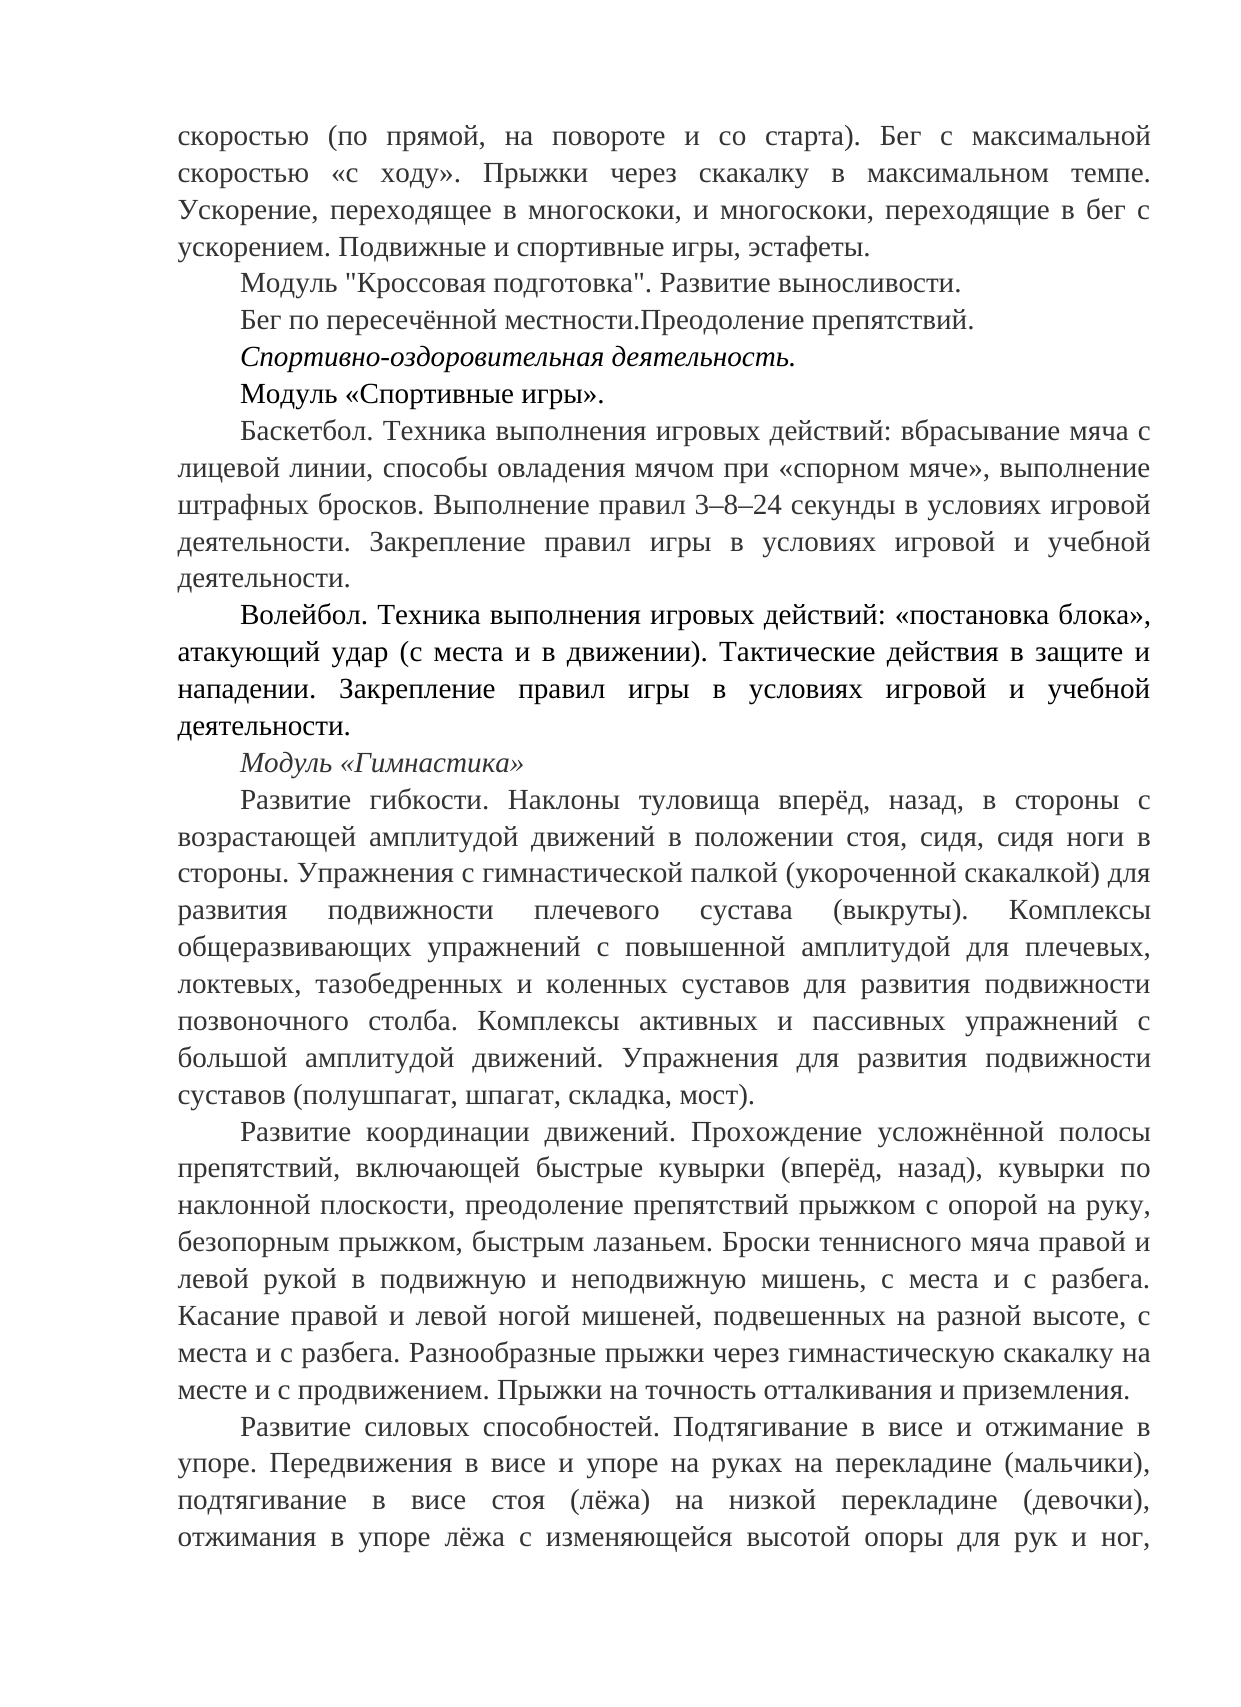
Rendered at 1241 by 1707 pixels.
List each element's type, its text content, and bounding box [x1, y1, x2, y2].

text Развитие гибкости. Наклоны туловища вперёд, назад, в стороны с возрастающей амплитудой движений в положении стоя, сидя, сидя ноги в стороны. Упражнения с гимнастической палкой (укороченной скакалкой) для развития подвижности плечевого сустава (выкруты). Комплексы общеразвивающих упражнений с повышенной амплитудой для плечевых, локтевых, тазобедренных и коленных суставов для развития подвижности позвоночного столба. Комплексы активных и пассивных упражнений с большой амплитудой движений. Упражнения для развития подвижности суставов (полушпагат, шпагат, складка, мост). [177, 782, 1152, 1110]
text Баскетбол. Техника выполнения игровых действий: вбрасывание мяча с лицевой линии, способы овладения мячом при «спорном мяче», выполнение штрафных бросков. Выполнение правил 3–8–24 секунды в условиях игровой деятельности. Закрепление правил игры в условиях игровой и учебной деятельности. [177, 413, 1152, 594]
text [177, 1409, 1152, 1553]
text Развитие координации движений. Прохождение усложнённой полосы препятствий, включающей быстрые кувырки (вперёд, назад), кувырки по наклонной плоскости, преодоление препятствий прыжком с опорой на руку, безопорным прыжком, быстрым лазаньем. Броски теннисного мяча правой и левой рукой в подвижную и неподвижную мишень, с места и с разбега. Касание правой и левой ногой мишеней, подвешенных на разной высоте, с места и с разбега. Разнообразные прыжки через гимнастическую скакалку на месте и с продвижением. Прыжки на точность отталкивания и приземления. [177, 1114, 1152, 1405]
text Модуль «Гимнастика» [177, 745, 1152, 778]
text Волейбол. Техника выполнения игровых действий: «постановка блока», атакующий удар (с места и в движении). Тактические действия в защите и нападении. Закрепление правил игры в условиях игровой и учебной деятельности. [177, 597, 1152, 742]
text Бег по пересечённой местности.Преодоление препятствий. [177, 302, 1152, 336]
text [177, 118, 1152, 262]
text Модуль "Кроссовая подготовка". Развитие выносливости. [177, 266, 1152, 299]
text Модуль «Спортивные игры». [177, 376, 1152, 410]
text Спортивно-оздоровительная деятельность. [177, 339, 1152, 373]
